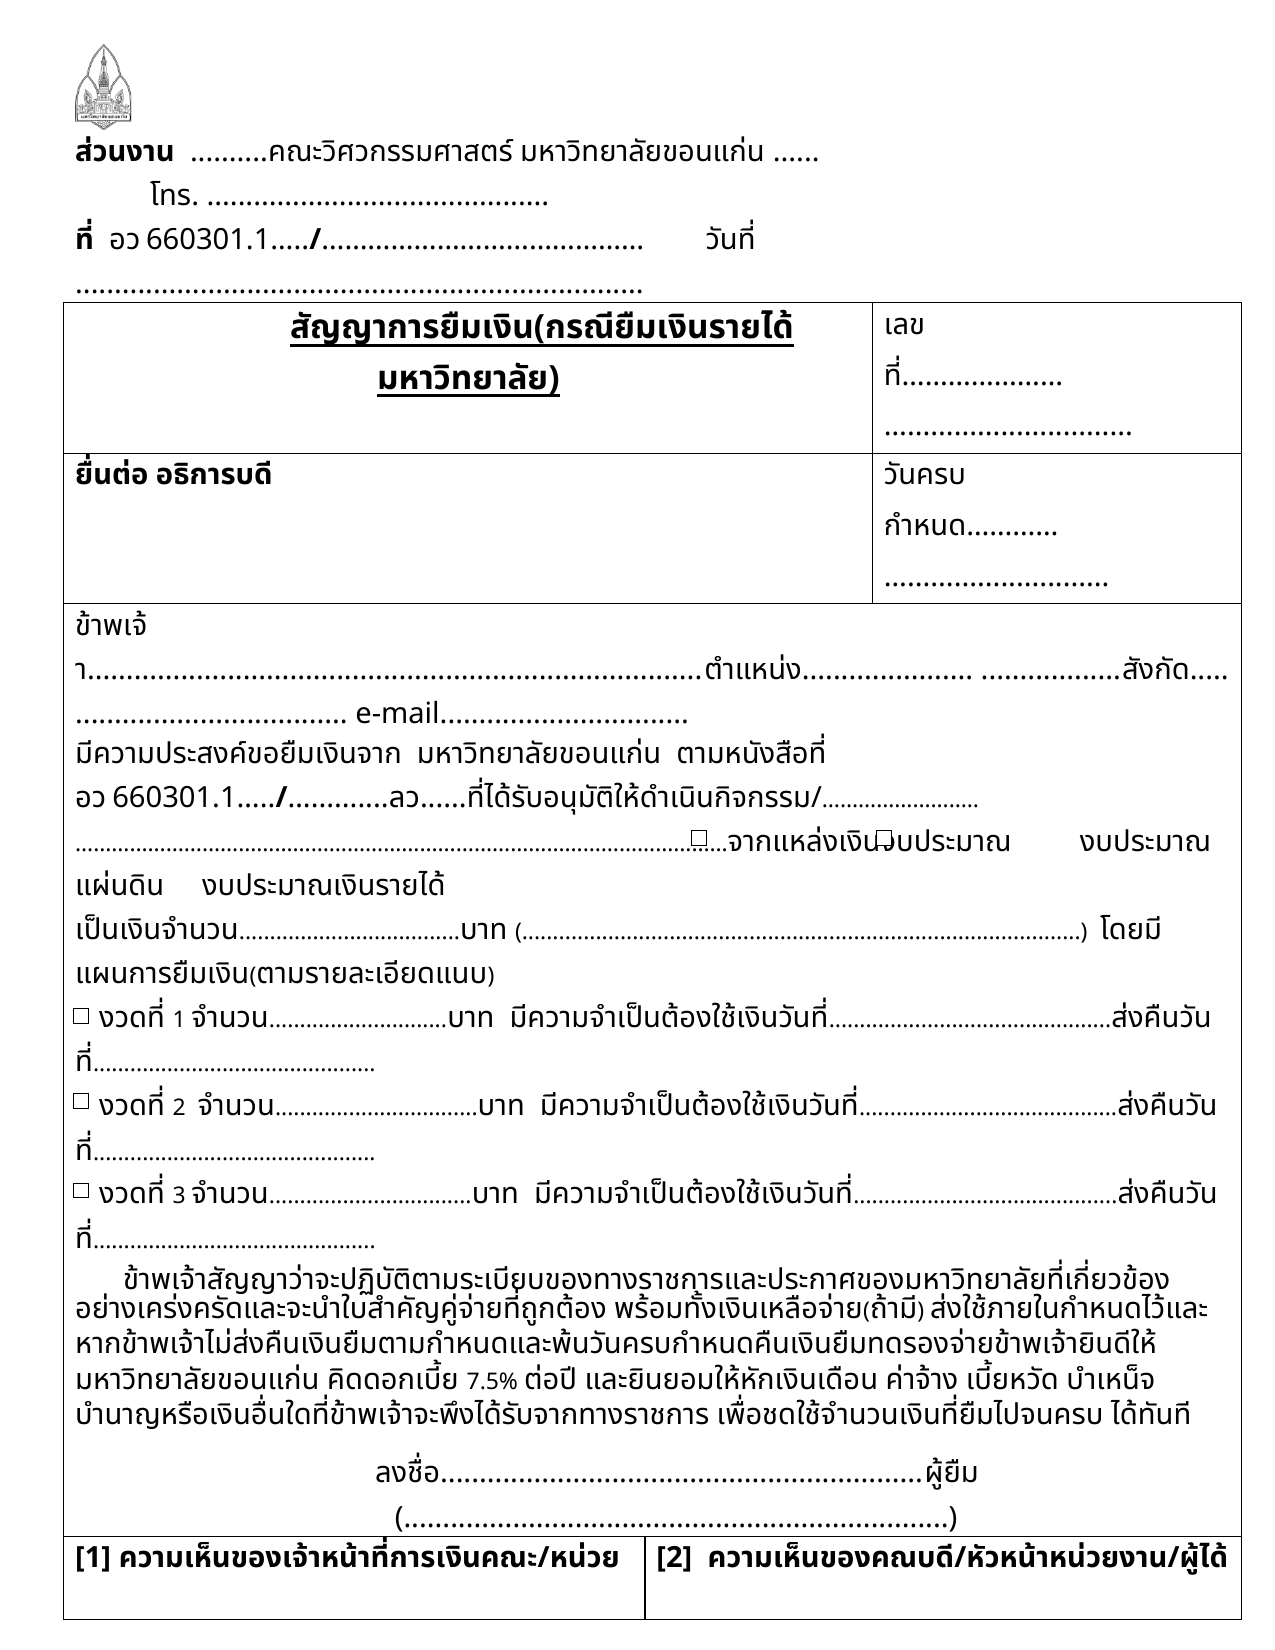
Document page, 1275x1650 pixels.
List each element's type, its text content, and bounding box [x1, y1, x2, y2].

table_cell ยื่นต่อ อธิการบดี [64, 454, 872, 603]
text ที่ อว660301.1…../…………………………………… วันที่ ......................................................................... [75, 218, 1200, 302]
table_cell ข้าพเจ้า...............................................................................ตำแหน่ง...................... ..................สังกัด........................................ e-mail................................ มีความประสงค์ขอยืมเงินจาก มหาวิทยาลัยขอนแก่น ตามหนังสือที่ อว660301.1…../…..........ลว......ที่ได้รับอนุมัติให้ดำเนินกิจกรรม/…………………….. ………………………………………………………………………………………………จากแหล่งเงินงบประมาณ งบประมาณแผ่นดิน งบประมาณเงินรายได้ เป็นเงินจำนวน....................................บาท (...........................................................................................) โดยมีแผนการยืมเงิน(ตามรายละเอียดแนบ) งวดที่ 1 จำนวน.............................บาท มีความจำเป็นต้องใช้เงินวันที่..............................................ส่งคืนวันที่.............................................. งวดที่ 2 จำนวน.................................บาท มีความจำเป็นต้องใช้เงินวันที่..........................................ส่งคืนวันที่.............................................. งวดที่ 3 จำนวน.................................บาท มีความจำเป็นต้องใช้เงินวันที่...........................................ส่งคืนวันที่.............................................. ข้าพเจ้าสัญญาว่าจะปฏิบัติตามระเบียบของทางราชการและประกาศของมหาวิทยาลัยที่เกี่ยวข้องอย่างเคร่งครัดและจะนำใบสำคัญคู่จ่ายที่ถูกต้อง พร้อมทั้งเงินเหลือจ่าย(ถ้ามี) ส่งใช้ภายในกำหนดไว้และหากข้าพเจ้าไม่ส่งคืนเงินยืมตามกำหนดและพ้นวันครบกำหนดคืนเงินยืมทดรองจ่ายข้าพเจ้ายินดีให้มหาวิทยาลัยขอนแก่น คิดดอกเบี้ย 7.5% ต่อปี และยินยอมให้หักเงินเดือน ค่าจ้าง เบี้ยหวัด บำเหน็จ บำนาญหรือเงินอื่นใดที่ข้าพเจ้าจะพึงได้รับจากทางราชการ เพื่อชดใช้จำนวนเงินที่ยืมไปจนครบ ได้ทันที ลงชื่อ..............................................................ผู้ยืม (......................................................................) [64, 604, 1241, 1536]
picture [75, 44, 132, 130]
table_header เลขที่……………………............................. [873, 303, 1241, 453]
table_header สัญญาการยืมเงิน(กรณียืมเงินรายได้มหาวิทยาลัย) [64, 303, 872, 453]
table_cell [64, 1537, 644, 1619]
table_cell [646, 1537, 1241, 1619]
text ส่วนงาน ..........คณะวิศวกรรมศาสตร์ มหาวิทยาลัยขอนแก่น ...... โทร. ............................................ [75, 130, 1200, 218]
table_cell วันครบกำหนด…………….......................... [873, 454, 1241, 603]
